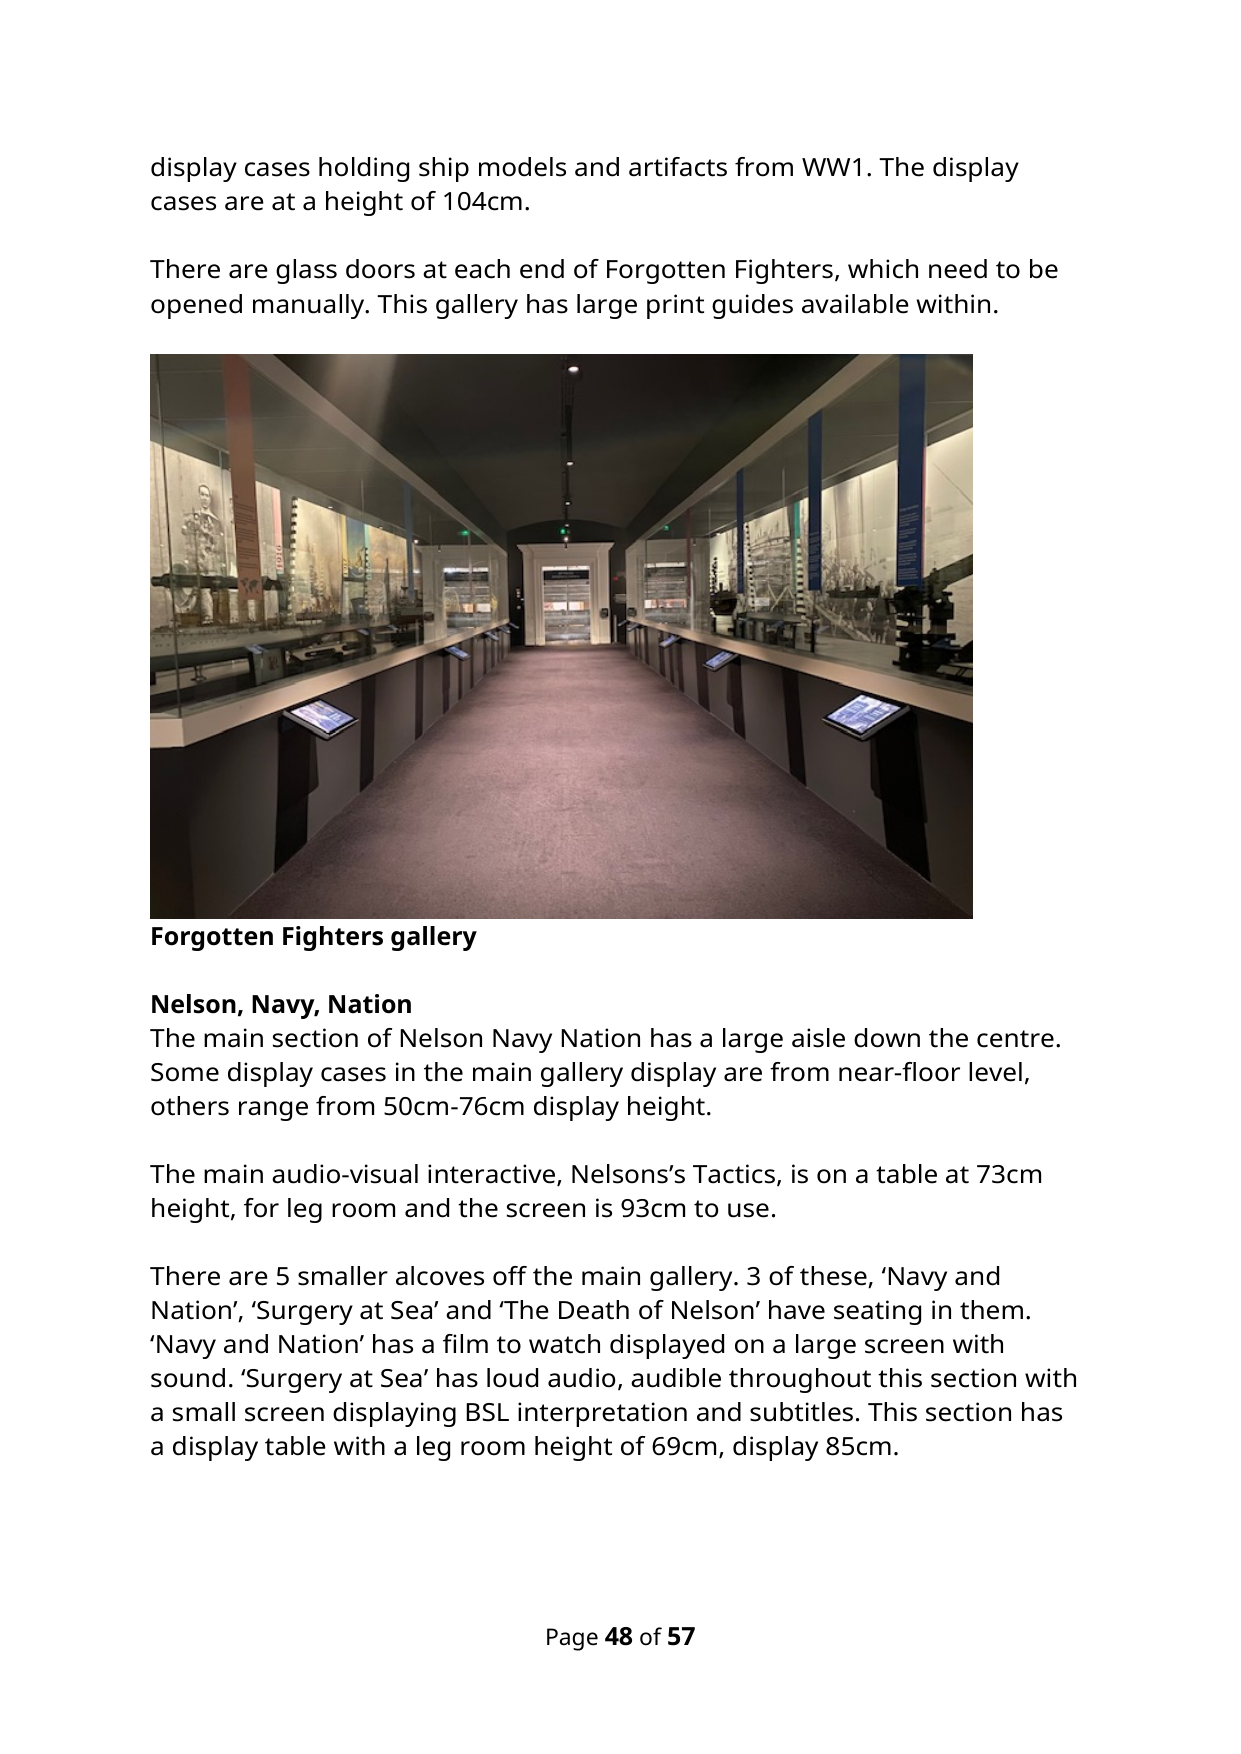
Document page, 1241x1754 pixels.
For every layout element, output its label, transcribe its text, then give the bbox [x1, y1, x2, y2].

text The main audio-visual interactive, Nelsons’s Tactics, is on a table at 73cm height, for leg room and the screen is 93cm to use. [150, 1157, 1082, 1225]
text Forgotten Fighters gallery [150, 918, 1082, 952]
text Nelson, Navy, Nation [150, 986, 1082, 1020]
text There are 5 smaller alcoves off the main gallery. 3 of these, ‘Navy and Nation’, ‘Surgery at Sea’ and ‘The Death of Nelson’ have seating in them. ‘Navy and Nation’ has a film to watch displayed on a large screen with sound. ‘Surgery at Sea’ has loud audio, audible throughout this section with a small screen displaying BSL interpretation and subtitles. This section has a display table with a leg room height of 69cm, display 85cm. [150, 1259, 1082, 1463]
text There are glass doors at each end of Forgotten Fighters, which need to be opened manually. This gallery has large print guides available within. [150, 252, 1082, 320]
text The main section of Nelson Navy Nation has a large aisle down the centre. Some display cases in the main gallery display are from near-floor level, others range from 50cm-76cm display height. [150, 1020, 1082, 1122]
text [150, 150, 1082, 218]
picture [150, 354, 973, 919]
